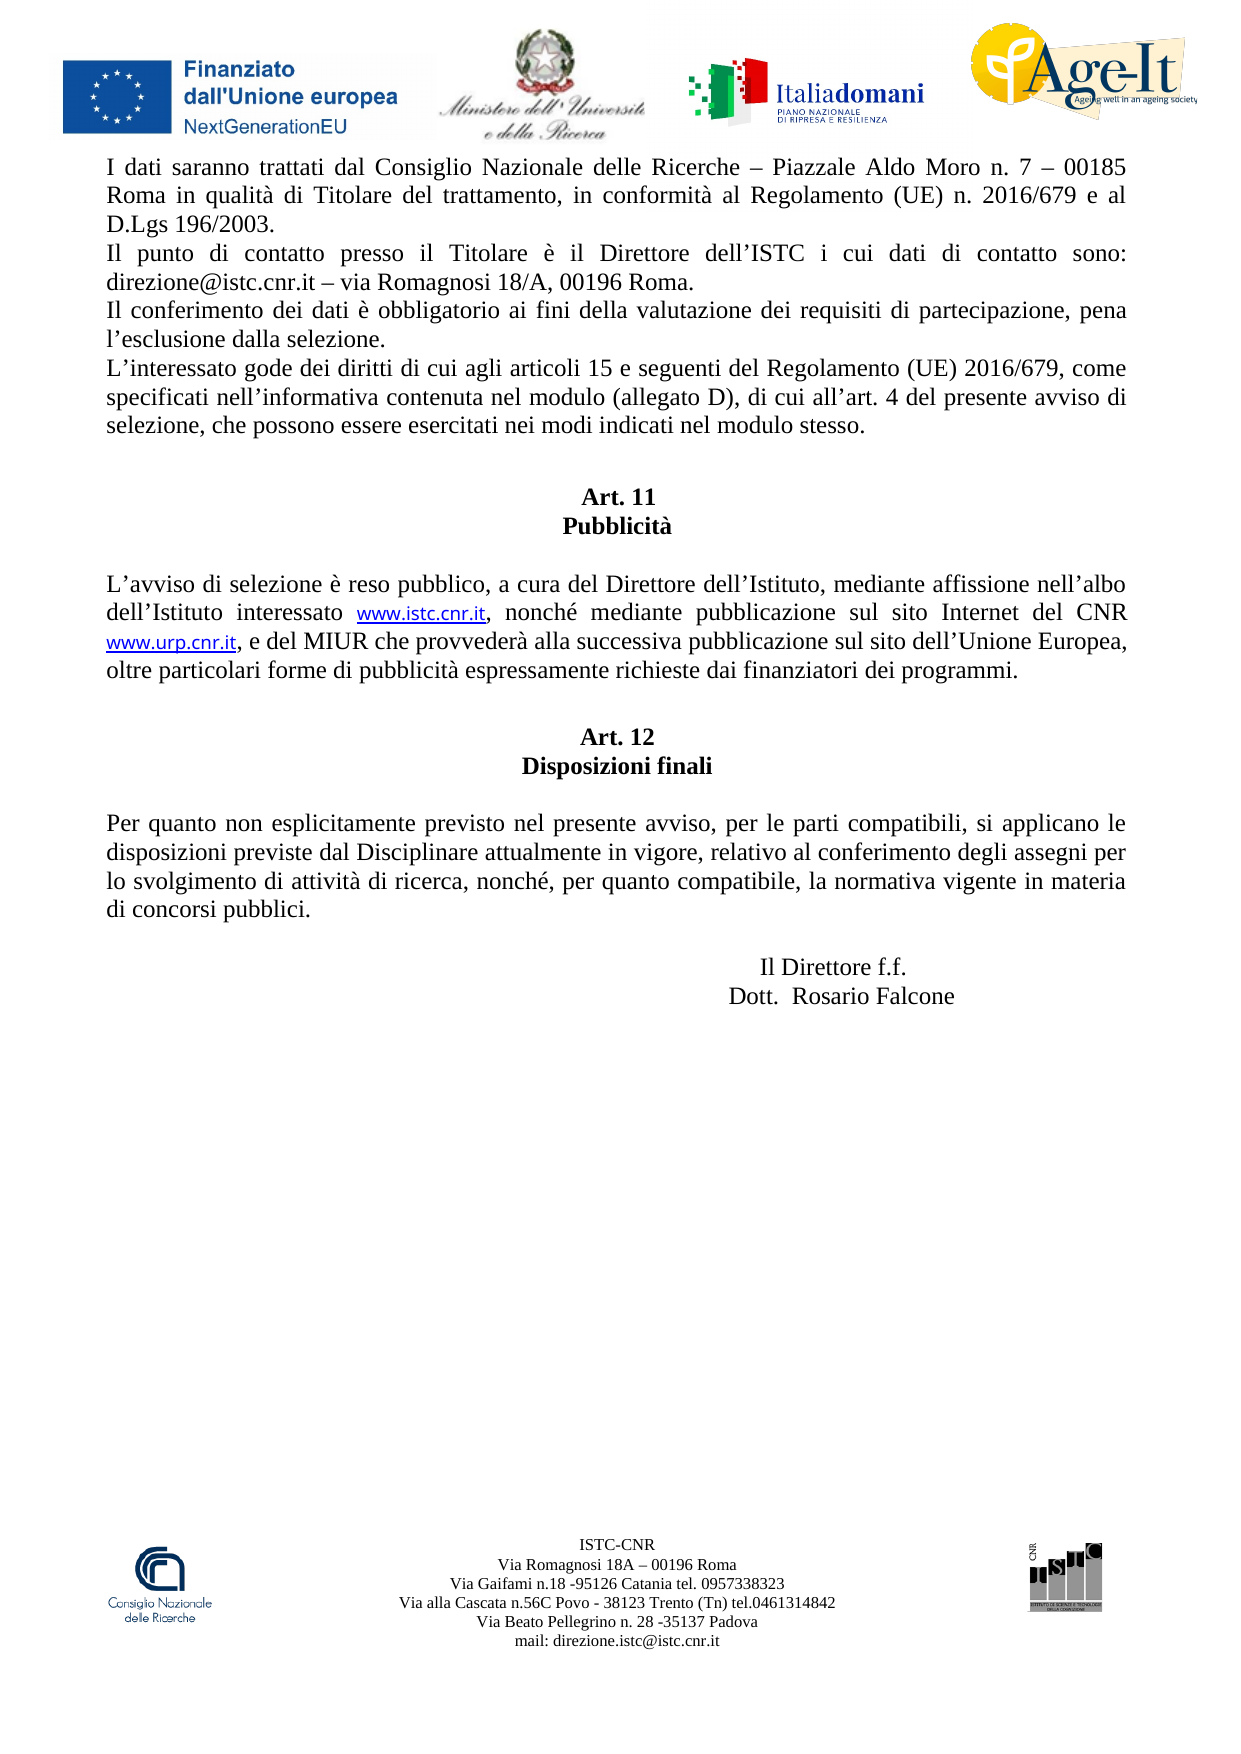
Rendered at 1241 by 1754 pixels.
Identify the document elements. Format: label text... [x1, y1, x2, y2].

text Il punto di contatto presso il Titolare è il Direttore dell’ISTC i cui dati di contatto sono: direzione@istc.cnr.it – via Romagnosi 18/A, 00196 Roma. [106, 238, 1128, 296]
text Art. 12 [106, 722, 1128, 751]
text Il conferimento dei dati è obbligatorio ai fini della valutazione dei requisiti di partecipazione, pena l’esclusione dalla selezione. [106, 296, 1128, 353]
text Per quanto non esplicitamente previsto nel presente avviso, per le parti compatibili, si applicano le disposizioni previste dal Disciplinare attualmente in vigore, relativo al conferimento degli assegni per lo svolgimento di attività di ricerca, nonché, per quanto compatibile, la normativa vigente in materia di concorsi pubblici. [106, 808, 1128, 923]
text L’interessato gode dei diritti di cui agli articoli 15 e seguenti del Regolamento (UE) 2016/679, come specificati nell’informativa contenuta nel modulo (allegato D), di cui all’art. 4 del presente avviso di selezione, che possono essere esercitati nei modi indicati nel modulo stesso. [106, 353, 1128, 439]
text Pubblicità [106, 511, 1128, 540]
text Dott. Rosario Falcone [106, 981, 1128, 1009]
text Disposizioni finali [106, 751, 1128, 779]
picture [1027, 1543, 1103, 1612]
text L’avviso di selezione è reso pubblico, a cura del Direttore dell’Istituto, mediante affissione nell’albo dell’Istituto interessato www.istc.cnr.it, nonché mediante pubblicazione sul sito Internet del CNR www.urp.cnr.it, e del MIUR che provvederà alla successiva pubblicazione sul sito dell’Unione Europea, oltre particolari forme di pubblicità espressamente richieste dai finanziatori dei programmi. [106, 569, 1128, 684]
text Il Direttore f.f. [106, 952, 1128, 981]
text Art. 11 [556, 482, 1128, 511]
picture [100, 1541, 219, 1627]
text I dati saranno trattati dal Consiglio Nazionale delle Ricerche – Piazzale Aldo Moro n. 7 – 00185 Roma in qualità di Titolare del trattamento, in conformità al Regolamento (UE) n. 2016/679 e al D.Lgs 196/2003. [106, 152, 1128, 238]
picture [49, 0, 1198, 152]
